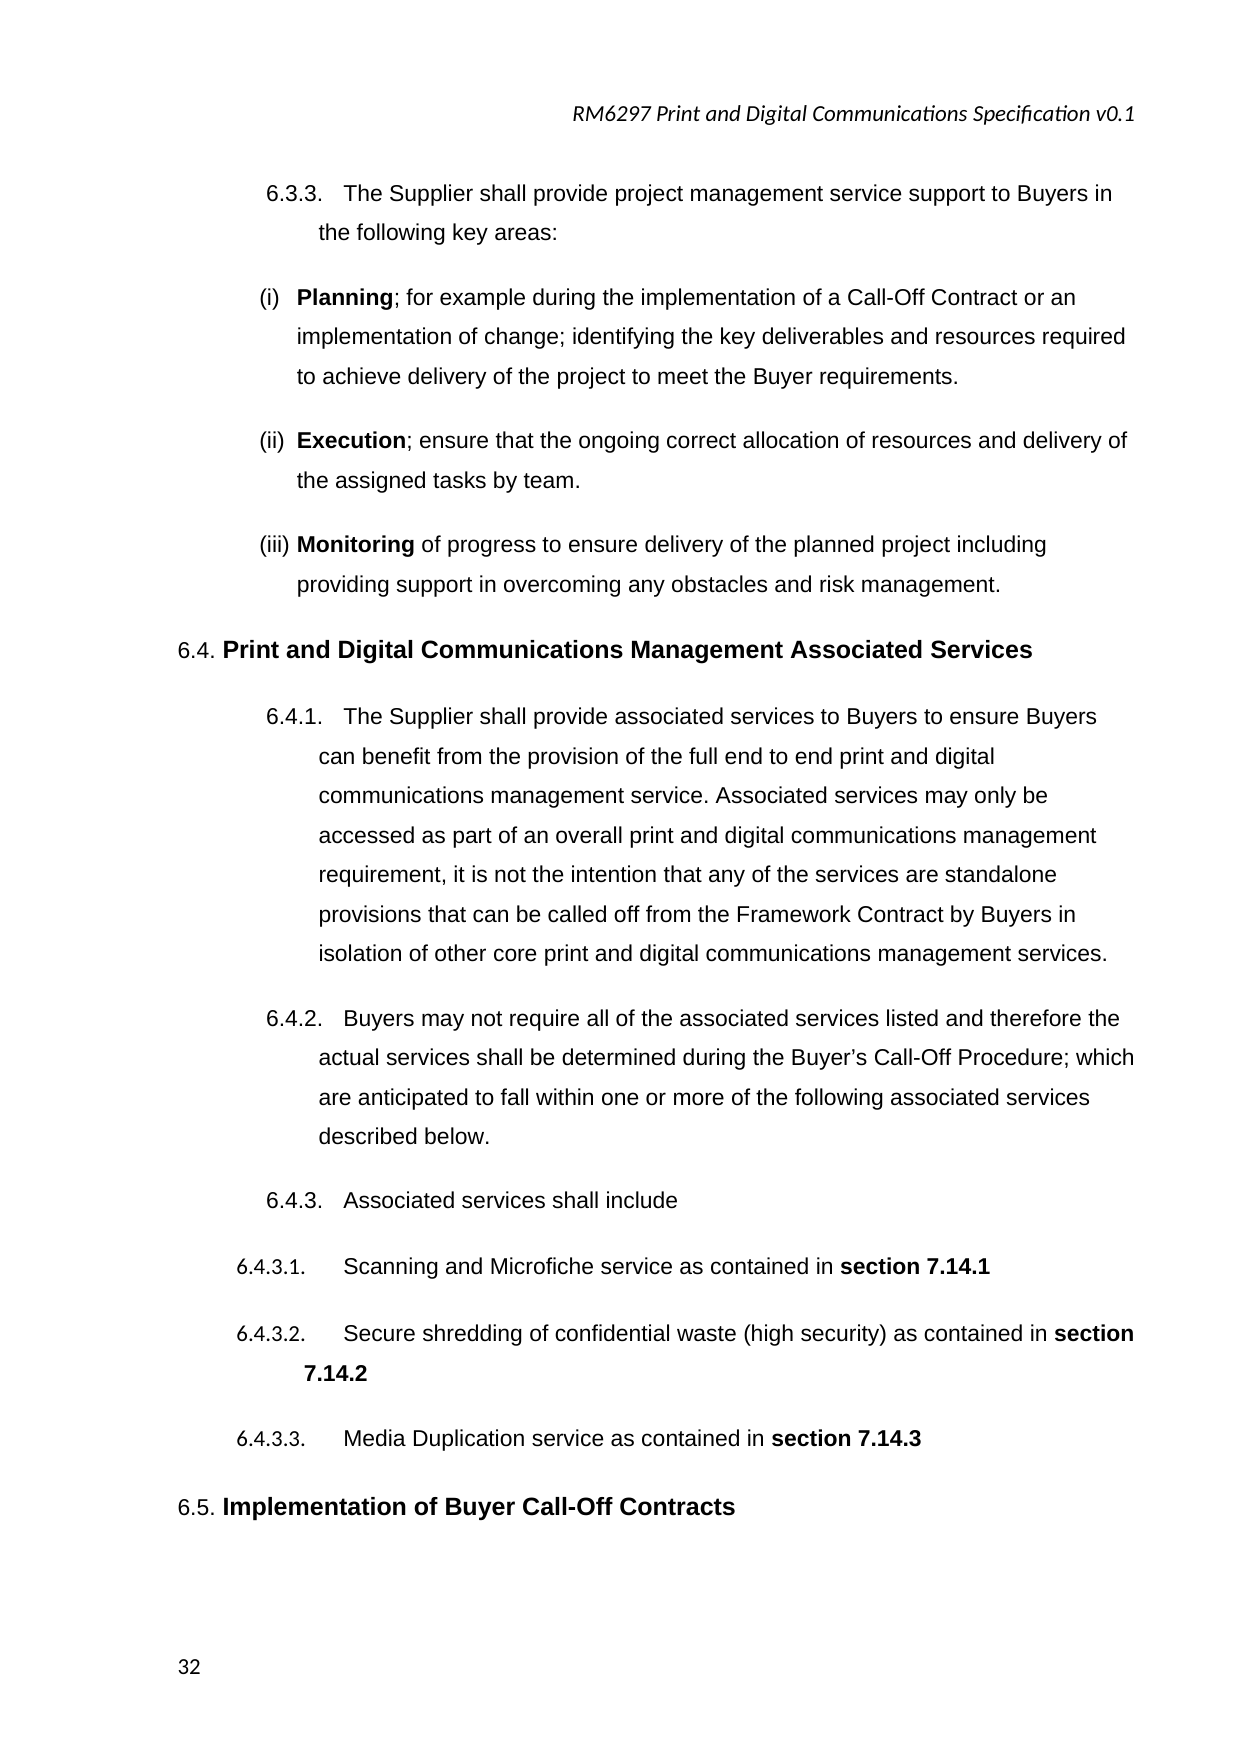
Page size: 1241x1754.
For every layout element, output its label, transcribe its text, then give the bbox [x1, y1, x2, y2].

list Buyers may not require all of the associated services listed and therefore the actual services shall be determined during the Buyer’s Call-Off Procedure; which are anticipated to fall within one or more of the following associated services described below. [266, 1004, 1137, 1149]
list Planning; for example during the implementation of a Call-Off Contract or an implementation of change; identifying the key deliverables and resources required to achieve delivery of the project to meet the Buyer requirements. [259, 284, 1137, 389]
list Secure shredding of confidential waste (high security) as contained in section 7.14.2 [236, 1319, 1137, 1386]
list Scanning and Microfiche service as contained in section 7.14.1 [236, 1252, 1137, 1280]
list The Supplier shall provide associated services to Buyers to ensure Buyers can benefit from the provision of the full end to end print and digital communications management service. Associated services may only be accessed as part of an overall print and digital communications management requirement, it is not the intention that any of the services are standalone provisions that can be called off from the Framework Contract by Buyers in isolation of other core print and digital communications management services. [266, 703, 1137, 966]
list Execution; ensure that the ongoing correct allocation of resources and delivery of the assigned tasks by team. [259, 427, 1137, 493]
list Print and Digital Communications Management Associated Services [177, 635, 1137, 664]
list Implementation of Buyer Call-Off Contracts [177, 1492, 1137, 1520]
list Associated services shall include [266, 1187, 1137, 1214]
list The Supplier shall provide project management service support to Buyers in the following key areas: [266, 180, 1137, 246]
list Monitoring of progress to ensure delivery of the planned project including providing support in overcoming any obstacles and risk management. [259, 531, 1137, 597]
list Media Duplication service as contained in section 7.14.3 [236, 1424, 1137, 1453]
